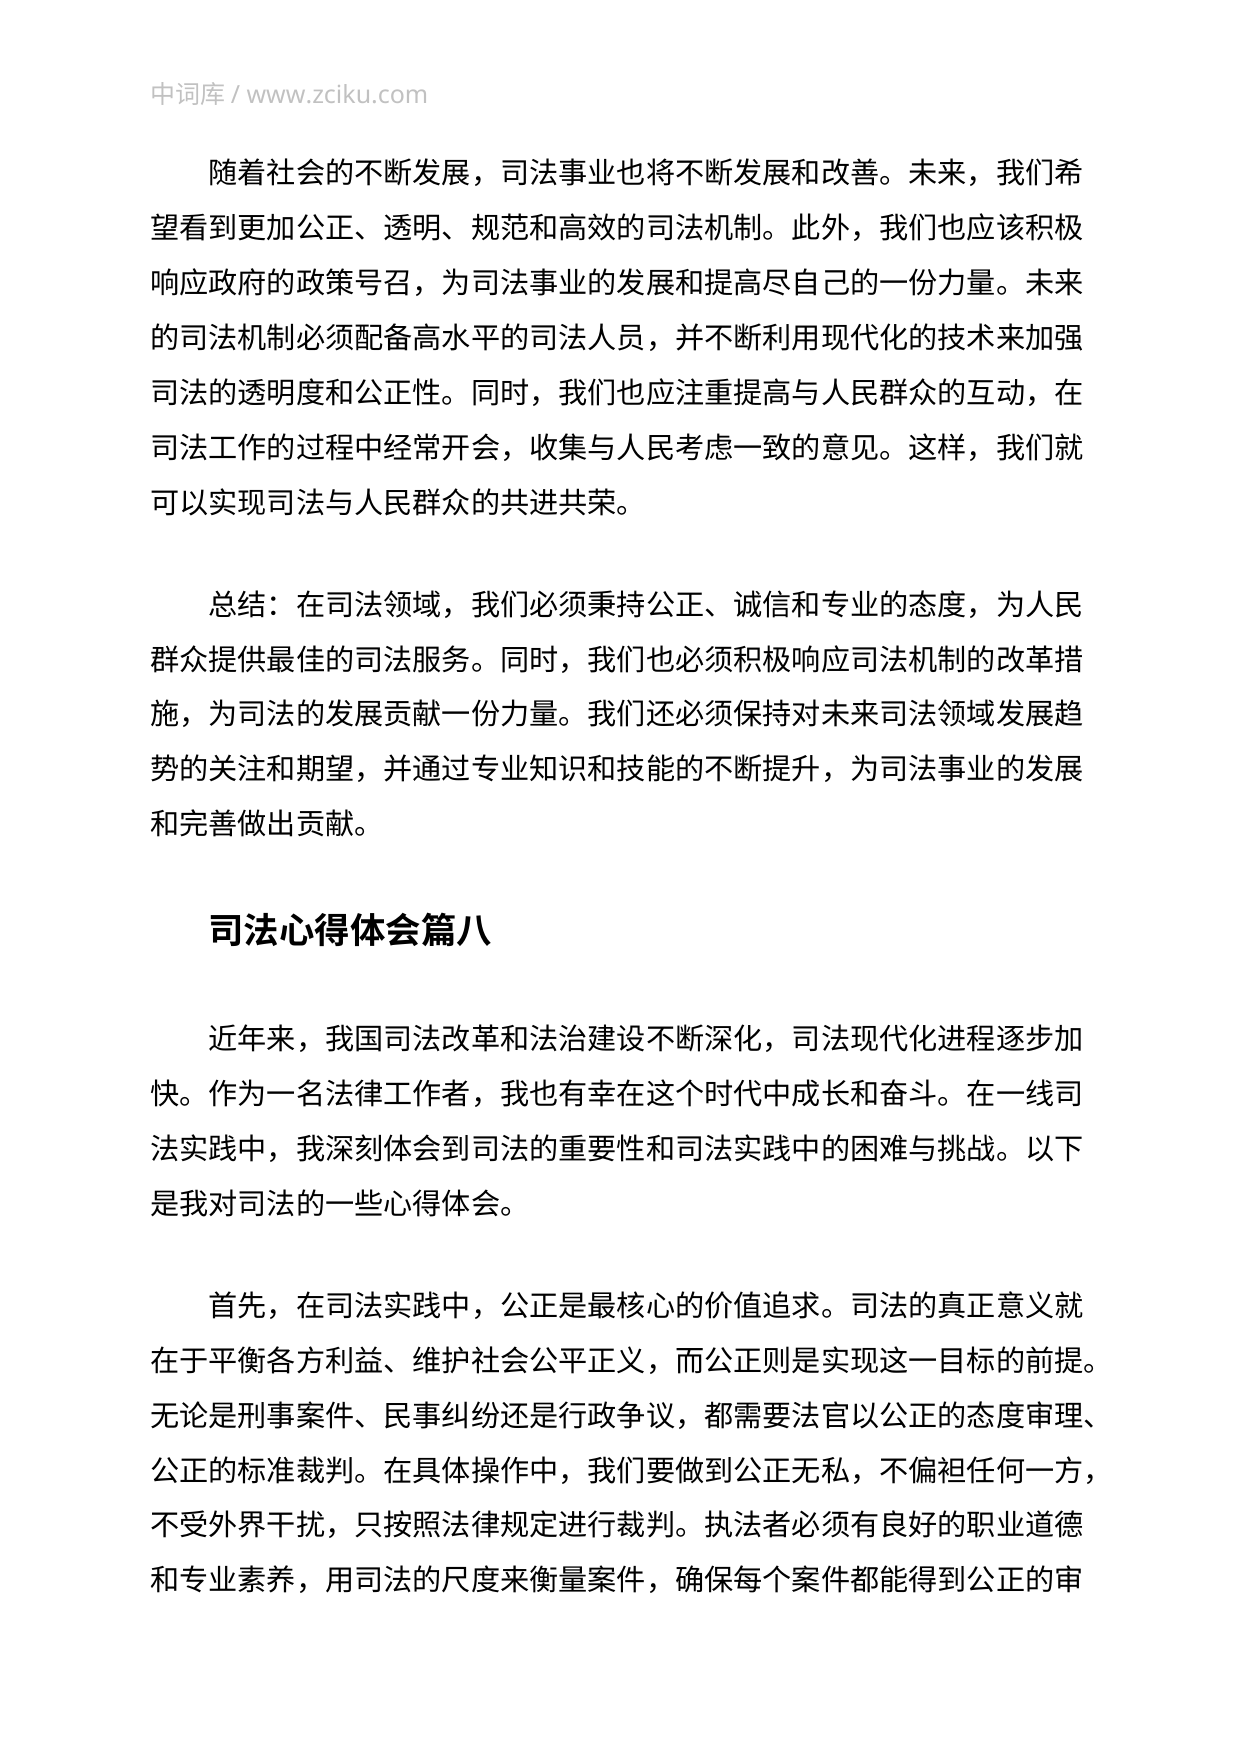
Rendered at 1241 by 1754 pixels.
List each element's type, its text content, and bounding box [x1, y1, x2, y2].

text 总结：在司法领域，我们必须秉持公正、诚信和专业的态度，为人民群众提供最佳的司法服务。同时，我们也必须积极响应司法机制的改革措施，为司法的发展贡献一份力量。我们还必须保持对未来司法领域发展趋势的关注和期望，并通过专业知识和技能的不断提升，为司法事业的发展和完善做出贡献。 [150, 581, 1090, 843]
text 司法心得体会篇八 [150, 902, 1090, 954]
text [150, 1282, 1090, 1599]
text 近年来，我国司法改革和法治建设不断深化，司法现代化进程逐步加快。作为一名法律工作者，我也有幸在这个时代中成长和奋斗。在一线司法实践中，我深刻体会到司法的重要性和司法实践中的困难与挑战。以下是我对司法的一些心得体会。 [150, 1016, 1090, 1223]
text 随着社会的不断发展，司法事业也将不断发展和改善。未来，我们希望看到更加公正、透明、规范和高效的司法机制。此外，我们也应该积极响应政府的政策号召，为司法事业的发展和提高尽自己的一份力量。未来的司法机制必须配备高水平的司法人员，并不断利用现代化的技术来加强司法的透明度和公正性。同时，我们也应注重提高与人民群众的互动，在司法工作的过程中经常开会，收集与人民考虑一致的意见。这样，我们就可以实现司法与人民群众的共进共荣。 [150, 150, 1090, 522]
